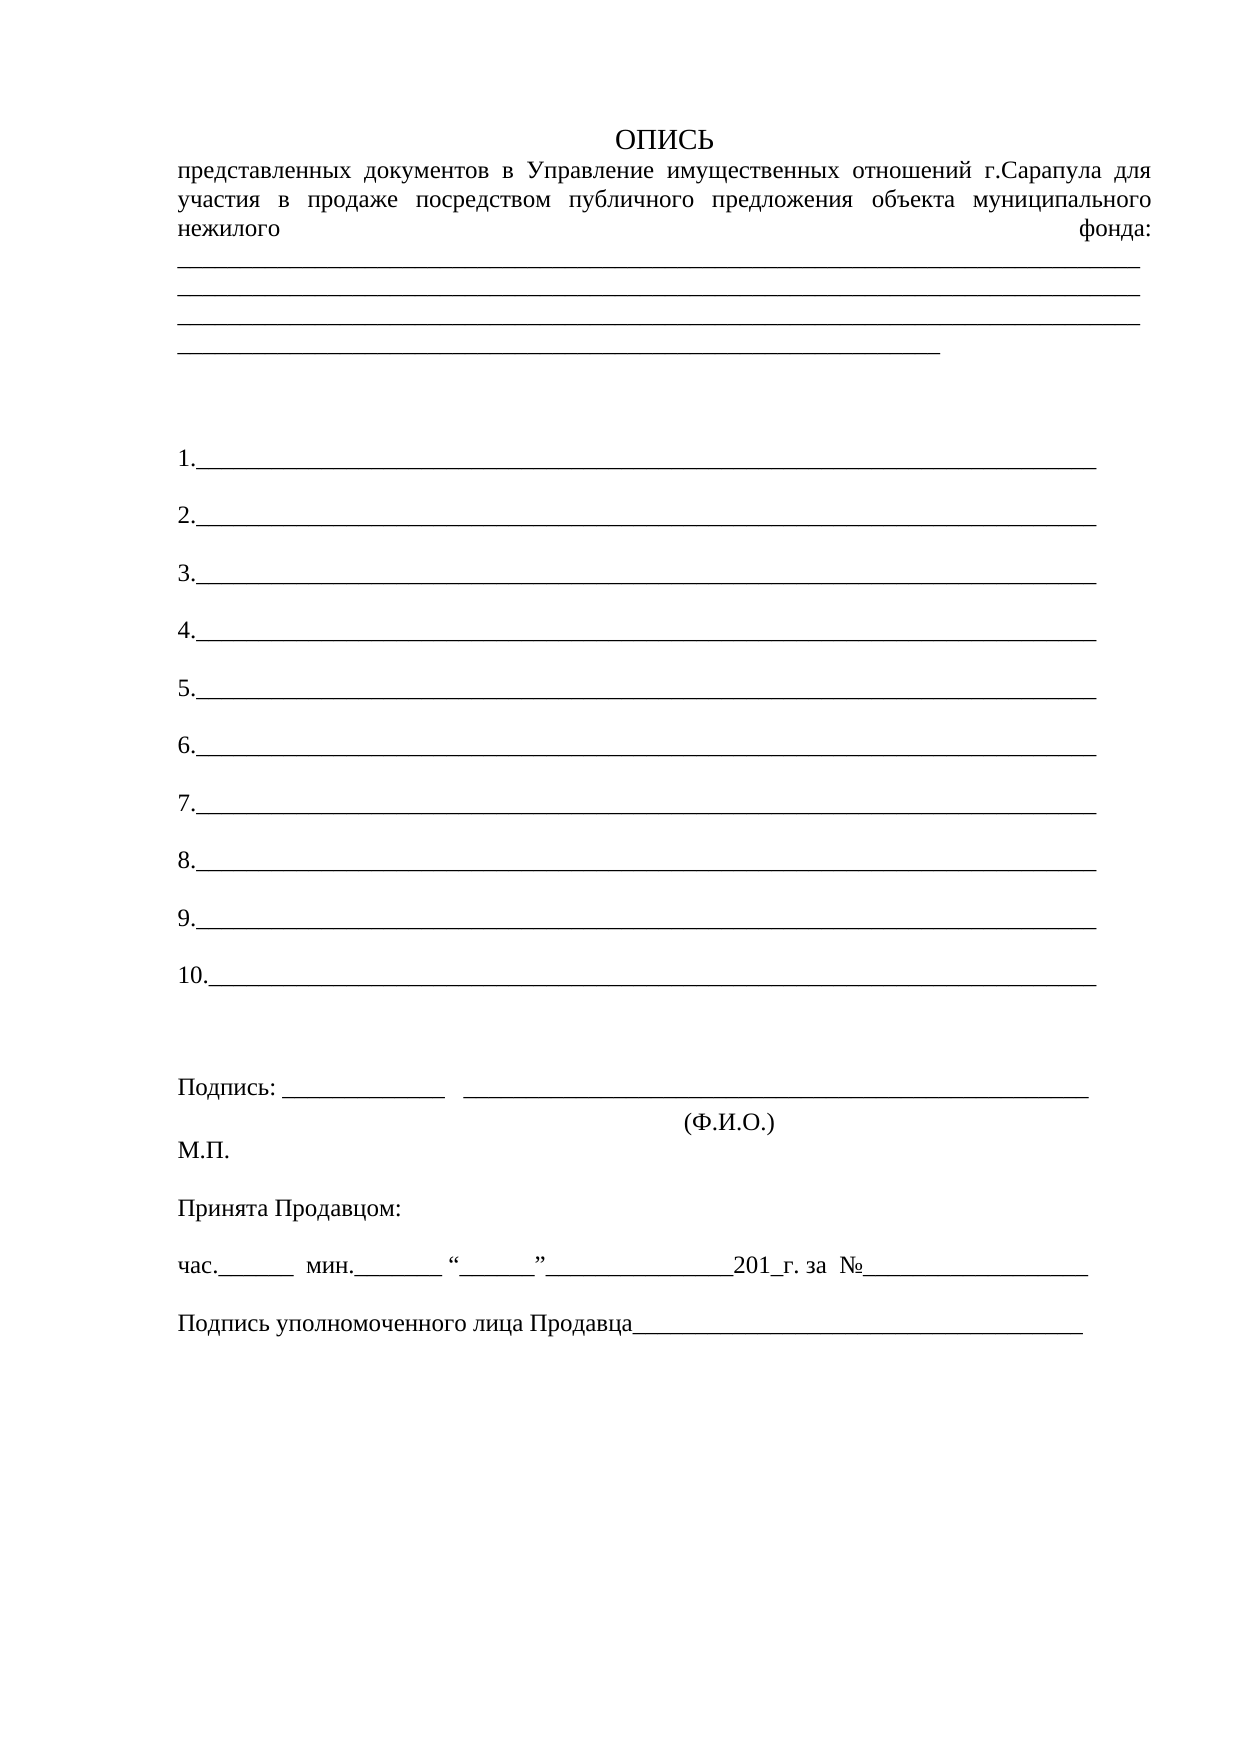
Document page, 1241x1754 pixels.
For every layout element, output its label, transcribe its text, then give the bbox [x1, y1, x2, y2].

text Подпись: _____________ __________________________________________________ [177, 1072, 1152, 1101]
text 7.________________________________________________________________________ [177, 788, 1152, 817]
text 4.________________________________________________________________________ [177, 616, 1152, 644]
text М.П. [177, 1136, 1152, 1164]
text 10._______________________________________________________________________ [177, 961, 1152, 989]
text 5.________________________________________________________________________ [177, 673, 1152, 702]
text час.______ мин._______ “______”_______________201_г. за №__________________ [177, 1251, 1152, 1279]
text Принята Продавцом: [177, 1193, 1152, 1222]
text 1.________________________________________________________________________ [177, 443, 1152, 472]
text 6.________________________________________________________________________ [177, 731, 1152, 759]
text 9.________________________________________________________________________ [177, 903, 1152, 932]
text 3.________________________________________________________________________ [177, 558, 1152, 587]
text Подпись уполномоченного лица Продавца____________________________________ [177, 1308, 1152, 1337]
text ОПИСЬ [177, 122, 1152, 156]
text (Ф.И.О.) [177, 1107, 1152, 1136]
text 8.________________________________________________________________________ [177, 846, 1152, 874]
text 2.________________________________________________________________________ [177, 501, 1152, 529]
text представленных документов в Управление имущественных отношений г.Сарапула для участия в продаже посредством публичного предложения объекта муниципального нежилого фонда: ____________________________________________________________________________________________________________________________________________________________________________________________________________________________________________________________________________________________________ [177, 156, 1152, 357]
